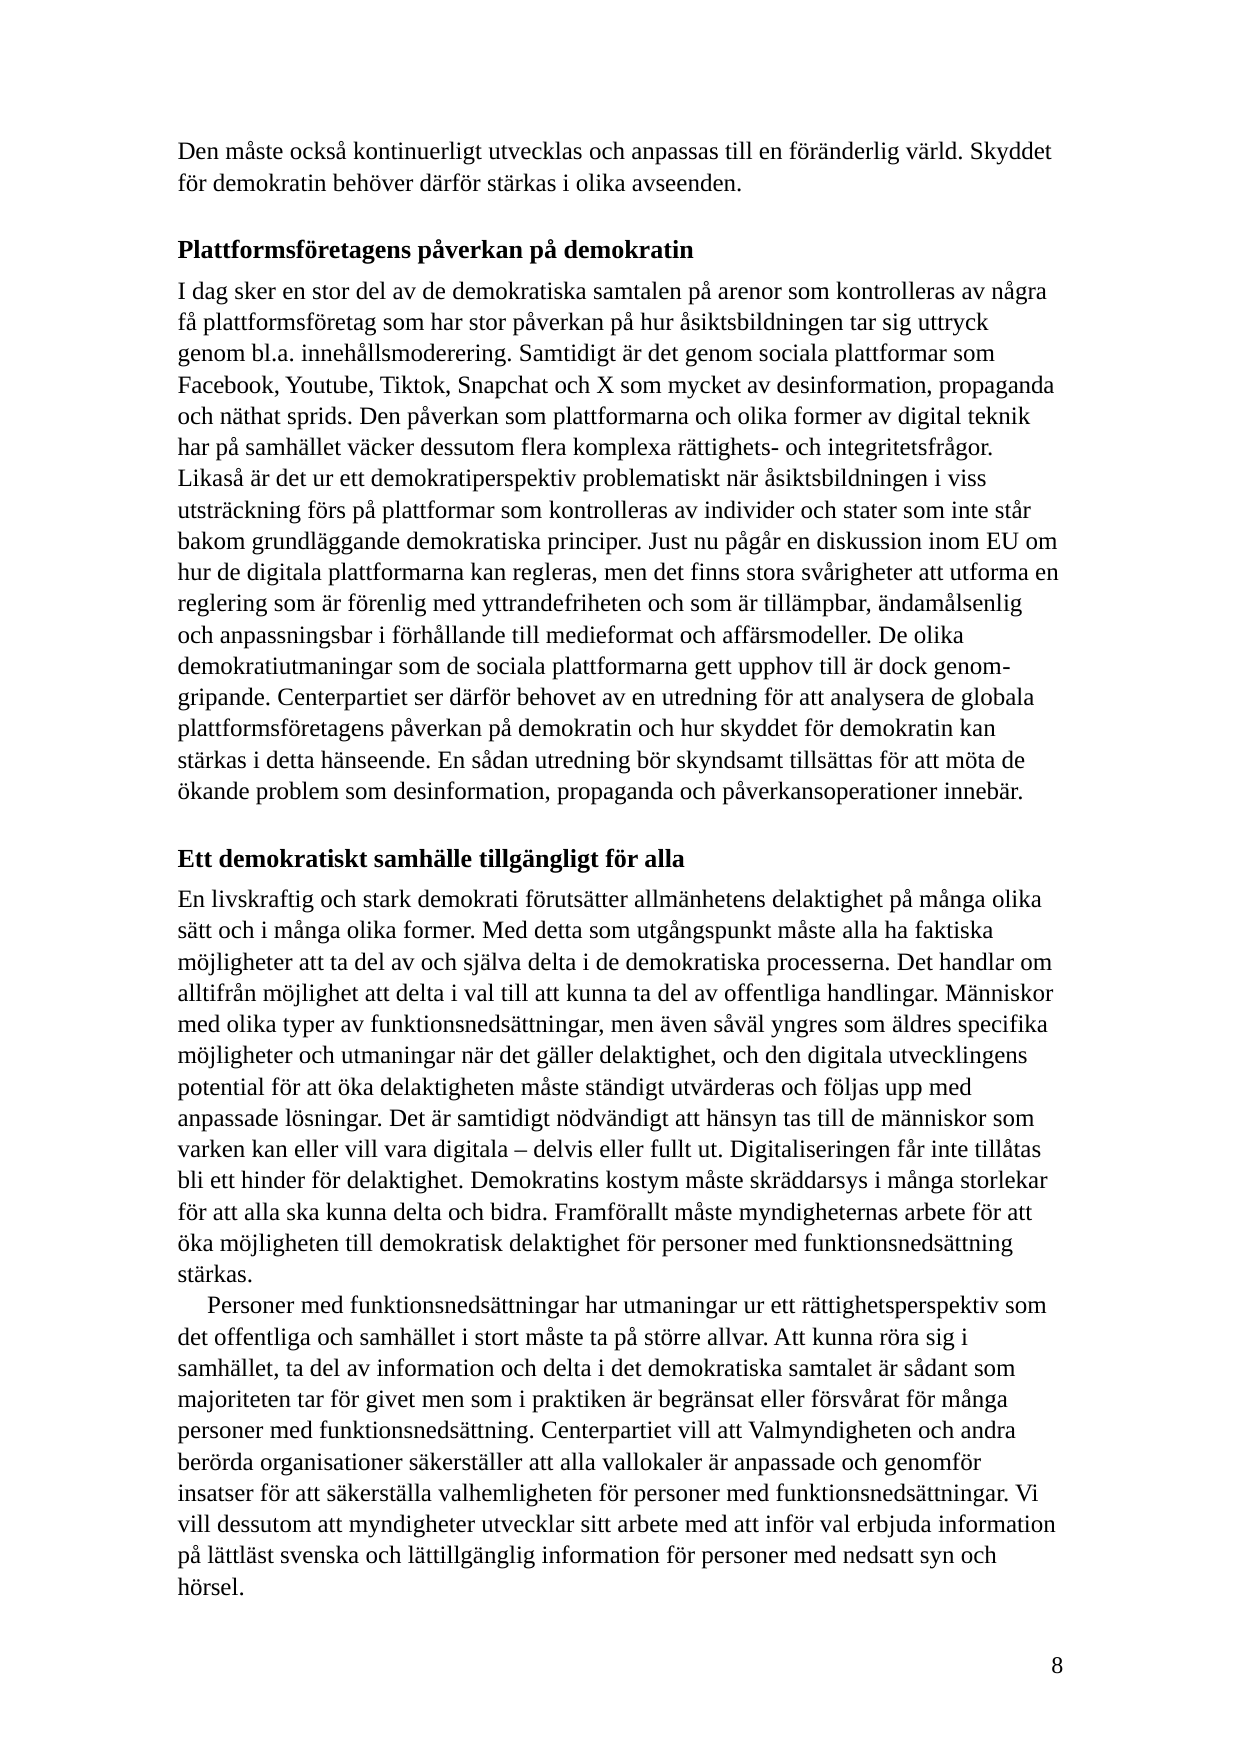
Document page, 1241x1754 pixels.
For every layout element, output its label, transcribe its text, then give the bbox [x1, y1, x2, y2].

subtitle Plattformsföretagens påverkan på demokratin [177, 234, 1063, 265]
text I dag sker en stor del av de demokratiska samtalen på arenor som kontrolleras av några få plattformsföretag som har stor påverkan på hur åsiktsbildningen tar sig uttryck genom bl.a. innehållsmoderering. Samtidigt är det genom sociala plattformar som Facebook, Youtube, Tiktok, Snapchat och X som mycket av desinformation, propaganda och näthat sprids. Den påverkan som plattformarna och olika former av digital teknik har på samhället väcker dessutom flera komplexa rättighets- och integritetsfrågor. Likaså är det ur ett demokratiperspektiv problematiskt när åsiktsbildningen i viss utsträckning förs på plattformar som kontrolleras av individer och stater som inte står bakom grundläggande demokratiska principer. Just nu pågår en diskussion inom EU om hur de digitala plattformarna kan regleras, men det finns stora svårigheter att utforma en reglering som är förenlig med yttrandefriheten och som är tillämpbar, ändamålsenlig och anpassningsbar i förhållande till medieformat och affärsmodeller. De olika demokratiutmaningar som de sociala plattformarna gett upphov till är dock genomgripande. Centerpartiet ser därför behovet av en utredning för att analysera de globala plattformsföretagens påverkan på demokratin och hur skyddet för demokratin kan stärkas i detta hänseende. En sådan utredning bör skyndsamt tillsättas för att möta de ökande problem som desinformation, propaganda och påverkansoperationer innebär. [177, 273, 1063, 805]
text En livskraftig och stark demokrati förutsätter allmänhetens delaktighet på många olika sätt och i många olika former. Med detta som utgångspunkt måste alla ha faktiska möjligheter att ta del av och själva delta i de demokratiska processerna. Det handlar om alltifrån möjlighet att delta i val till att kunna ta del av offentliga handlingar. Människor med olika typer av funktionsnedsättningar, men även såväl yngres som äldres specifika möjligheter och utmaningar när det gäller delaktighet, och den digitala utvecklingens potential för att öka delaktigheten måste ständigt utvärderas och följas upp med anpassade lösningar. Det är samtidigt nödvändigt att hänsyn tas till de människor som varken kan eller vill vara digitala – delvis eller fullt ut. Digitaliseringen får inte tillåtas bli ett hinder för delaktighet. Demokratins kostym måste skräddarsys i många storlekar för att alla ska kunna delta och bidra. Framförallt måste myndigheternas arbete för att öka möjligheten till demokratisk delaktighet för personer med funktionsnedsättning stärkas. [177, 882, 1063, 1288]
subtitle Ett demokratiskt samhälle tillgängligt för alla [177, 842, 1063, 873]
text Personer med funktionsnedsättningar har utmaningar ur ett rättighetsperspektiv som det offentliga och samhället i stort måste ta på större allvar. Att kunna röra sig i samhället, ta del av information och delta i det demokratiska samtalet är sådant som majoriteten tar för givet men som i praktiken är begränsat eller försvårat för många personer med funktionsnedsättning. Centerpartiet vill att Valmyndigheten och andra berörda organisationer säkerställer att alla vallokaler är anpassade och genomför insatser för att säkerställa valhemligheten för personer med funktionsnedsättningar. Vi vill dessutom att myndigheter utvecklar sitt arbete med att inför val erbjuda information på lättläst svenska och lättillgänglig information för personer med nedsatt syn och hörsel. [177, 1288, 1063, 1601]
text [177, 134, 1063, 196]
